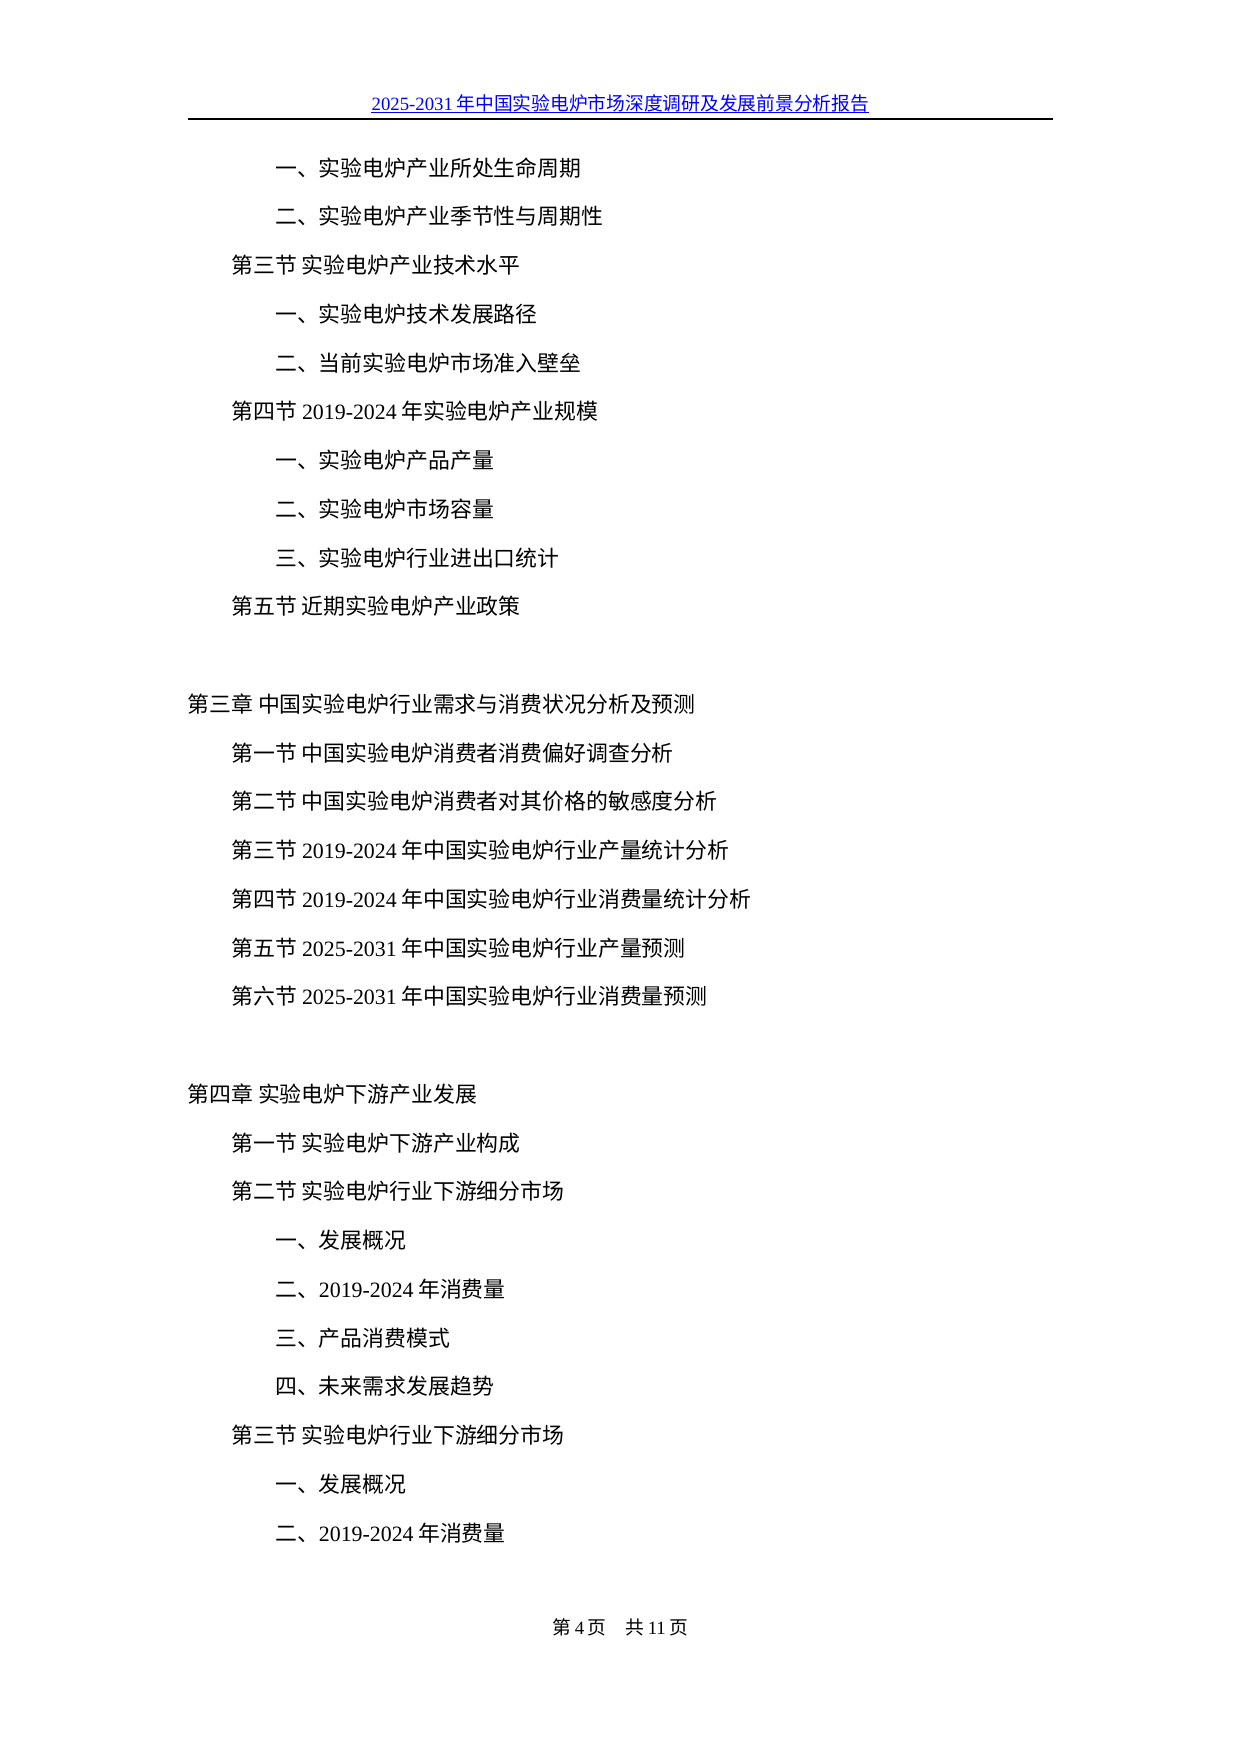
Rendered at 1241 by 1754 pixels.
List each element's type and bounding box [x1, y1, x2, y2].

text [187, 150, 1053, 1548]
